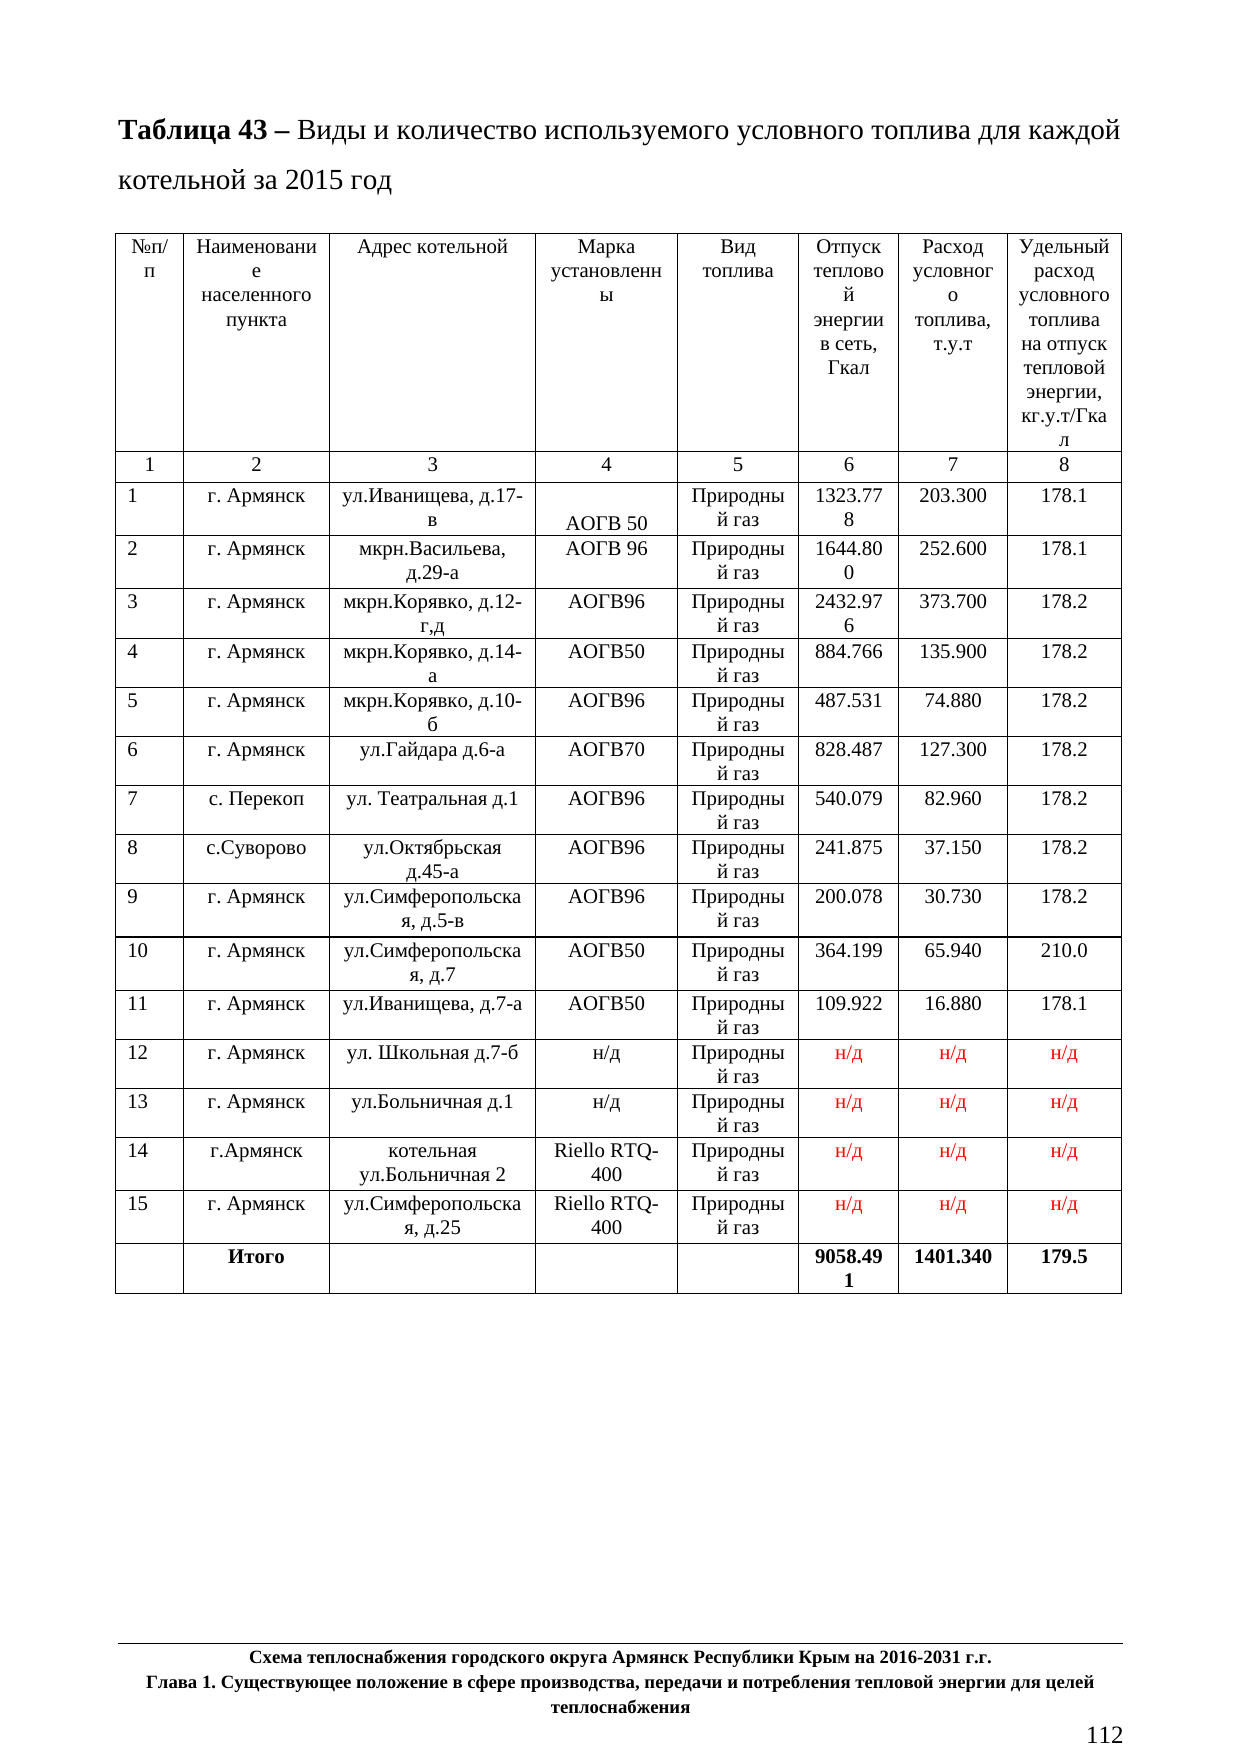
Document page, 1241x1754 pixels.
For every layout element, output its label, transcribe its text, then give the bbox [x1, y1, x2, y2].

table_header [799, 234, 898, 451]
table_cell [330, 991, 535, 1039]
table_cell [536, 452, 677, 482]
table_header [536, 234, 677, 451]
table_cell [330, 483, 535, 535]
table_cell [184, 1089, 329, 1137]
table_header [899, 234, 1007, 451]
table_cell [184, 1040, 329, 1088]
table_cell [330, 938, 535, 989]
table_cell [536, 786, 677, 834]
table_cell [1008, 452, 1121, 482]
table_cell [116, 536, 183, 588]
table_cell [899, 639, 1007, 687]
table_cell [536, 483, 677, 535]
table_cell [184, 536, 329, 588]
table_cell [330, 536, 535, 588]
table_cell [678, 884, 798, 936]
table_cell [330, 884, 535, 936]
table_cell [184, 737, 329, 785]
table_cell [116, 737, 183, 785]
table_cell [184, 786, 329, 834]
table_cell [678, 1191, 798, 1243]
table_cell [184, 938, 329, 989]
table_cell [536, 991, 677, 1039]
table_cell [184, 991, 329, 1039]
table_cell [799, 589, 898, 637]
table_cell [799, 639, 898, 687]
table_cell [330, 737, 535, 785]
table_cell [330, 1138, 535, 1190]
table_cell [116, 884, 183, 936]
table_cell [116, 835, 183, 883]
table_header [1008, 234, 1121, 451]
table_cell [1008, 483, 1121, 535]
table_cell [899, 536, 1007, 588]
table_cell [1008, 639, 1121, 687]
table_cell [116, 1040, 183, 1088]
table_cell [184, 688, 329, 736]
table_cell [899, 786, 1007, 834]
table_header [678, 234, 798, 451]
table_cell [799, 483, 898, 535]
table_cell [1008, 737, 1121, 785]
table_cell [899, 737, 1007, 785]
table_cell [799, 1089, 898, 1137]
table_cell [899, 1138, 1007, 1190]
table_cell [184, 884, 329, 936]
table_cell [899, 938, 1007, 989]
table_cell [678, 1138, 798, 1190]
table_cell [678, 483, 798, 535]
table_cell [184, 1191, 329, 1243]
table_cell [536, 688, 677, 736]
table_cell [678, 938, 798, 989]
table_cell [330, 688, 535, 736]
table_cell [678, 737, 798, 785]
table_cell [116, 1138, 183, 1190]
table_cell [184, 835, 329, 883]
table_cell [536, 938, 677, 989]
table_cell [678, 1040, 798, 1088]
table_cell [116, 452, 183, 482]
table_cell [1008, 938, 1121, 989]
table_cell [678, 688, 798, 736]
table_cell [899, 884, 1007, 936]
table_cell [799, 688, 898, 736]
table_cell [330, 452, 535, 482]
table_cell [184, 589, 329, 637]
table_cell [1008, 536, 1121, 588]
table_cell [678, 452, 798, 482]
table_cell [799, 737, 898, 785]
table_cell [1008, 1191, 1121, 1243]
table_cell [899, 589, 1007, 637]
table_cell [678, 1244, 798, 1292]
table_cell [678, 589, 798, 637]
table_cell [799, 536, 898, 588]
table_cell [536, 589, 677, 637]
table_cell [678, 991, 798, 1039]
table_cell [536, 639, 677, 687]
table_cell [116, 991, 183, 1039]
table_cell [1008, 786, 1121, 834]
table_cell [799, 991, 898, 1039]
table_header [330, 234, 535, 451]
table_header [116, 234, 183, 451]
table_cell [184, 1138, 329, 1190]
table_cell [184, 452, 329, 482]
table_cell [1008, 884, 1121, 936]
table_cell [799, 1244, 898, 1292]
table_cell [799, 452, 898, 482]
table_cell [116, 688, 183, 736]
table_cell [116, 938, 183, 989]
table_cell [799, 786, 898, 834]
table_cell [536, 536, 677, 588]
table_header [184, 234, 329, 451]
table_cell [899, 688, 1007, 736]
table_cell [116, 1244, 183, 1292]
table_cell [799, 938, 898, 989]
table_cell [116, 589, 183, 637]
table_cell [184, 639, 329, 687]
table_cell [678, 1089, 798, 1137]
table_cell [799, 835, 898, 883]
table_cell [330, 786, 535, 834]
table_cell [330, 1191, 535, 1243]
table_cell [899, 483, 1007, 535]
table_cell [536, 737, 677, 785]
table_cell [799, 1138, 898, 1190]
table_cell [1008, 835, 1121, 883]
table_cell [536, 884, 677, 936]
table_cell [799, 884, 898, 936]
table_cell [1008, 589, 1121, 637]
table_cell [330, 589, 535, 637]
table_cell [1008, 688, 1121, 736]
text Таблица 43 – Виды и количество используемого условного топлива для каждой котельной за 2015 год [118, 112, 1123, 196]
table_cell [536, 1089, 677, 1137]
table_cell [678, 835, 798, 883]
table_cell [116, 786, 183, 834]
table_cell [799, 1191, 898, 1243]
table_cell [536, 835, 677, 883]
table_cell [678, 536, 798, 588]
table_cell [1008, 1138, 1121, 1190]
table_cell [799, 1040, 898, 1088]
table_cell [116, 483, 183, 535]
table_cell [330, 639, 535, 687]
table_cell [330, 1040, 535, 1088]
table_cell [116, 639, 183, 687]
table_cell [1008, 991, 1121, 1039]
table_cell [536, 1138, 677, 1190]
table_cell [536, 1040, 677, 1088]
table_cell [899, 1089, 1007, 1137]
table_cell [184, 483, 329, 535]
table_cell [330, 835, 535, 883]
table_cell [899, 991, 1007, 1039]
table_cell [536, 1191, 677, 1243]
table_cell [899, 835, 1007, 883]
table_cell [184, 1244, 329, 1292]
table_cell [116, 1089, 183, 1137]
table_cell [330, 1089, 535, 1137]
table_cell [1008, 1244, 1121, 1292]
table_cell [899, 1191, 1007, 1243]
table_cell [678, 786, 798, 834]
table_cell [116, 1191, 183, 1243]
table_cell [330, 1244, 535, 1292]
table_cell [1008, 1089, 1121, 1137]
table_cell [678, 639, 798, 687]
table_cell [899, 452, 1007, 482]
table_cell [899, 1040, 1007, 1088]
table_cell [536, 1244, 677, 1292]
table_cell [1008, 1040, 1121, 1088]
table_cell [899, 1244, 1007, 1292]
